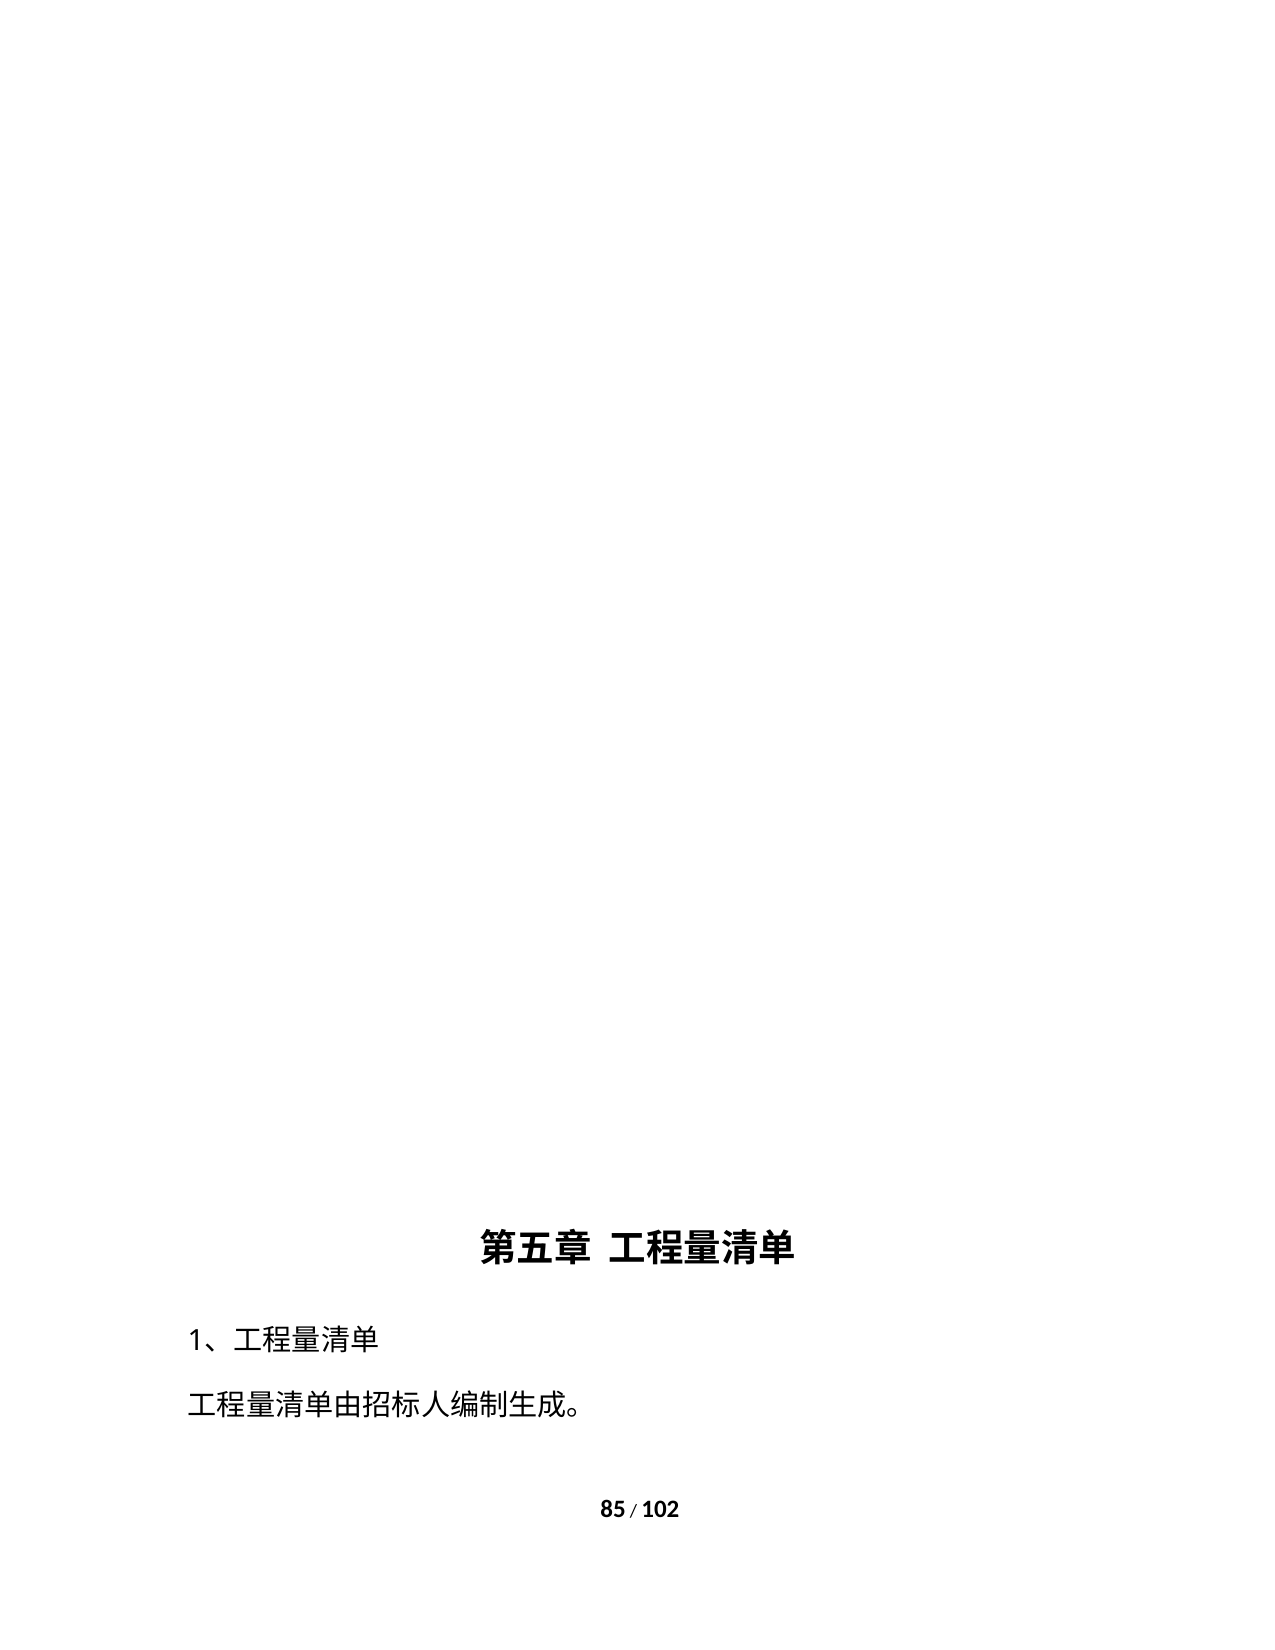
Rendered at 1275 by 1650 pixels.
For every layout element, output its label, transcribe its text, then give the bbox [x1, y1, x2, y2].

text 1、工程量清单 [187, 1305, 1087, 1370]
text 工程量清单由招标人编制生成。 [187, 1370, 1087, 1435]
text 第五章 工程量清单 [187, 1213, 1087, 1278]
